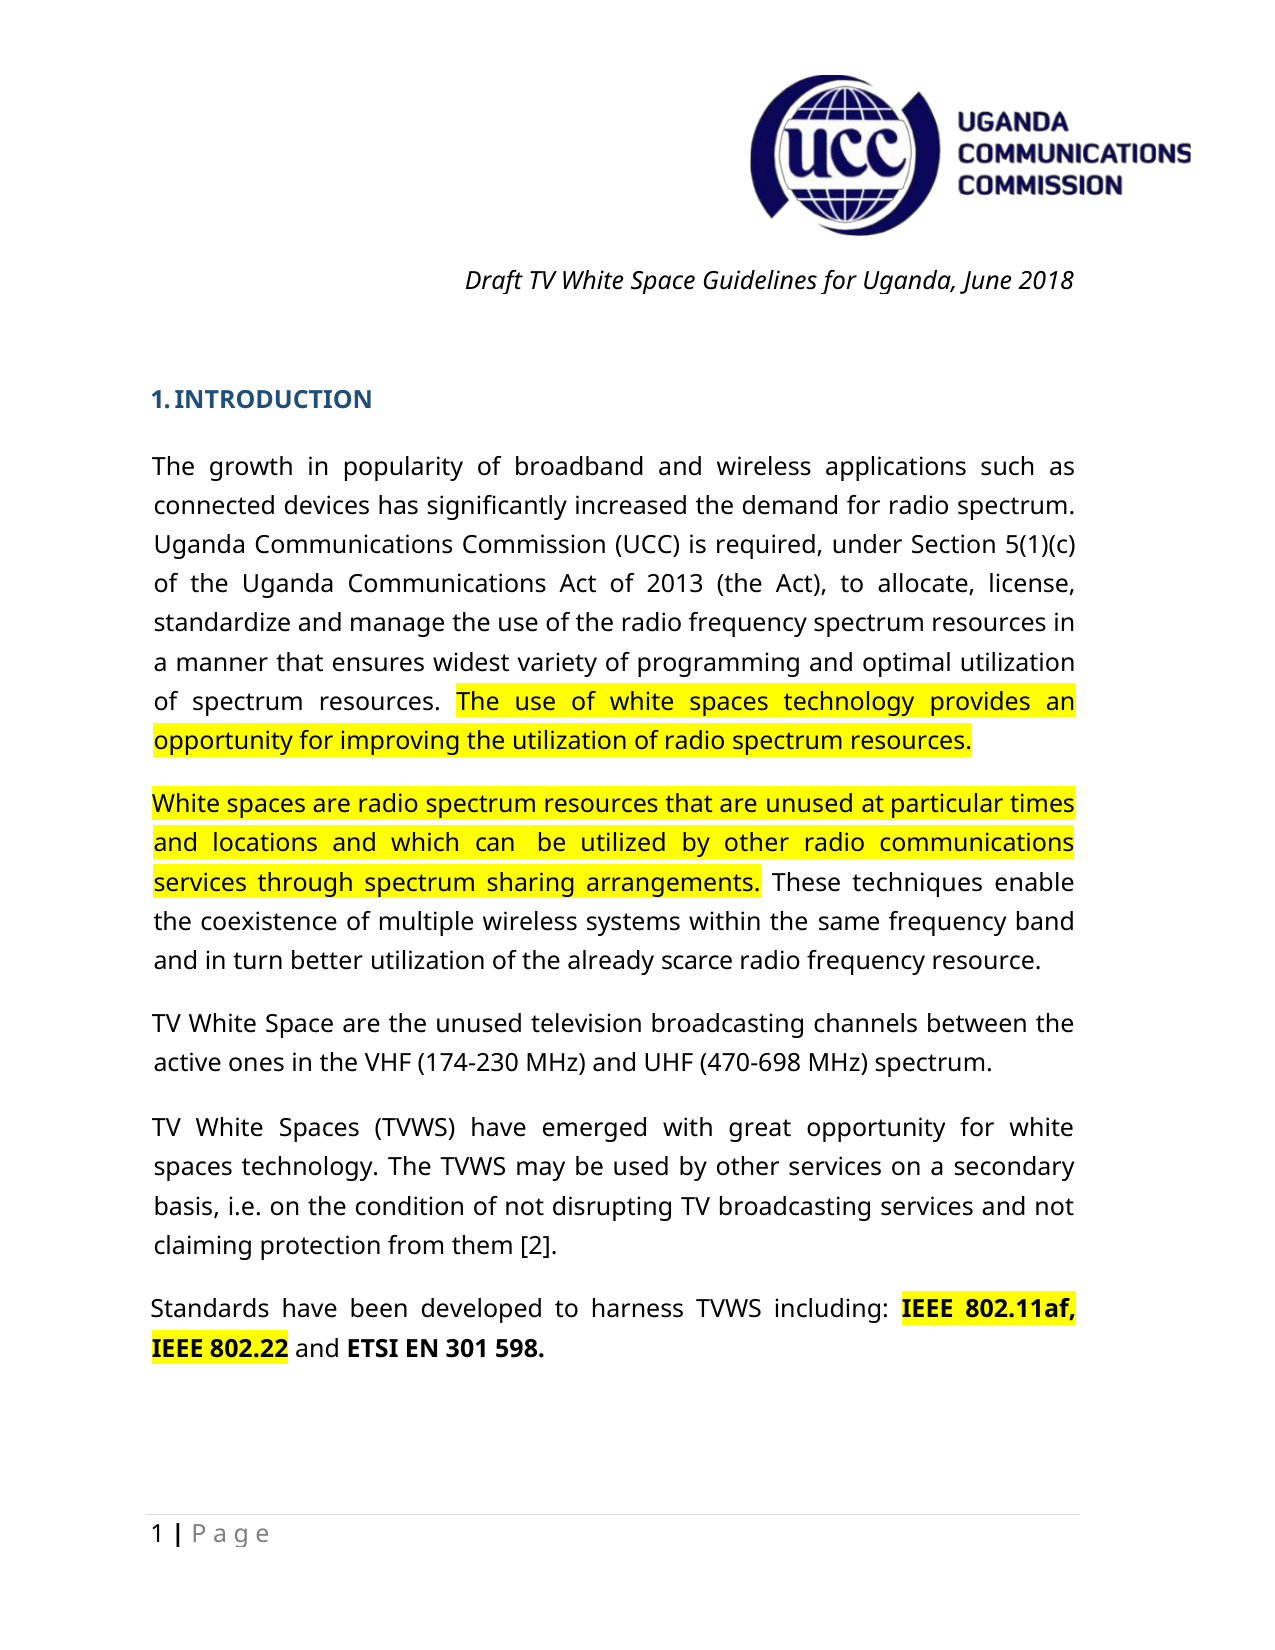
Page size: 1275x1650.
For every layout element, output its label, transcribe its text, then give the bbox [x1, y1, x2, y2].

text White spaces are radio spectrum resources that are unused at particular times and locations and which can be utilized by other radio communications services through spectrum sharing arrangements. These techniques enable the coexistence of multiple wireless systems within the same frequency band and in turn better utilization of the already scarce radio frequency resource. [152, 820, 1075, 977]
text TV White Spaces (TVWS) have emerged with great opportunity for white spaces technology. The TVWS may be used by other services on a secondary basis, i.e. on the condition of not disrupting TV broadcasting services and not claiming protection from them [2]. [152, 1110, 1076, 1261]
text TV White Space are the unused television broadcasting channels between the active ones in the VHF (174-230 MHz) and UHF (470-698 MHz) spectrum. [152, 1006, 1076, 1079]
picture [750, 75, 1191, 236]
list INTRODUCTION [150, 381, 1202, 415]
text Standards have been developed to harness TVWS including: IEEE 802.11af, IEEE 802.22 and ETSI EN 301 598. [150, 1291, 1076, 1364]
text The growth in popularity of broadband and wireless applications such as connected devices has significantly increased the demand for radio spectrum. Uganda Communications Commission (UCC) is required, under Section 5(1)(c) of the Uganda Communications Act of 2013 (the Act), to allocate, license, standardize and manage the use of the radio frequency spectrum resources in a manner that ensures widest variety of programming and optimal utilization of spectrum resources. The use of white spaces technology provides an opportunity for improving the utilization of radio spectrum resources. [152, 448, 1076, 757]
